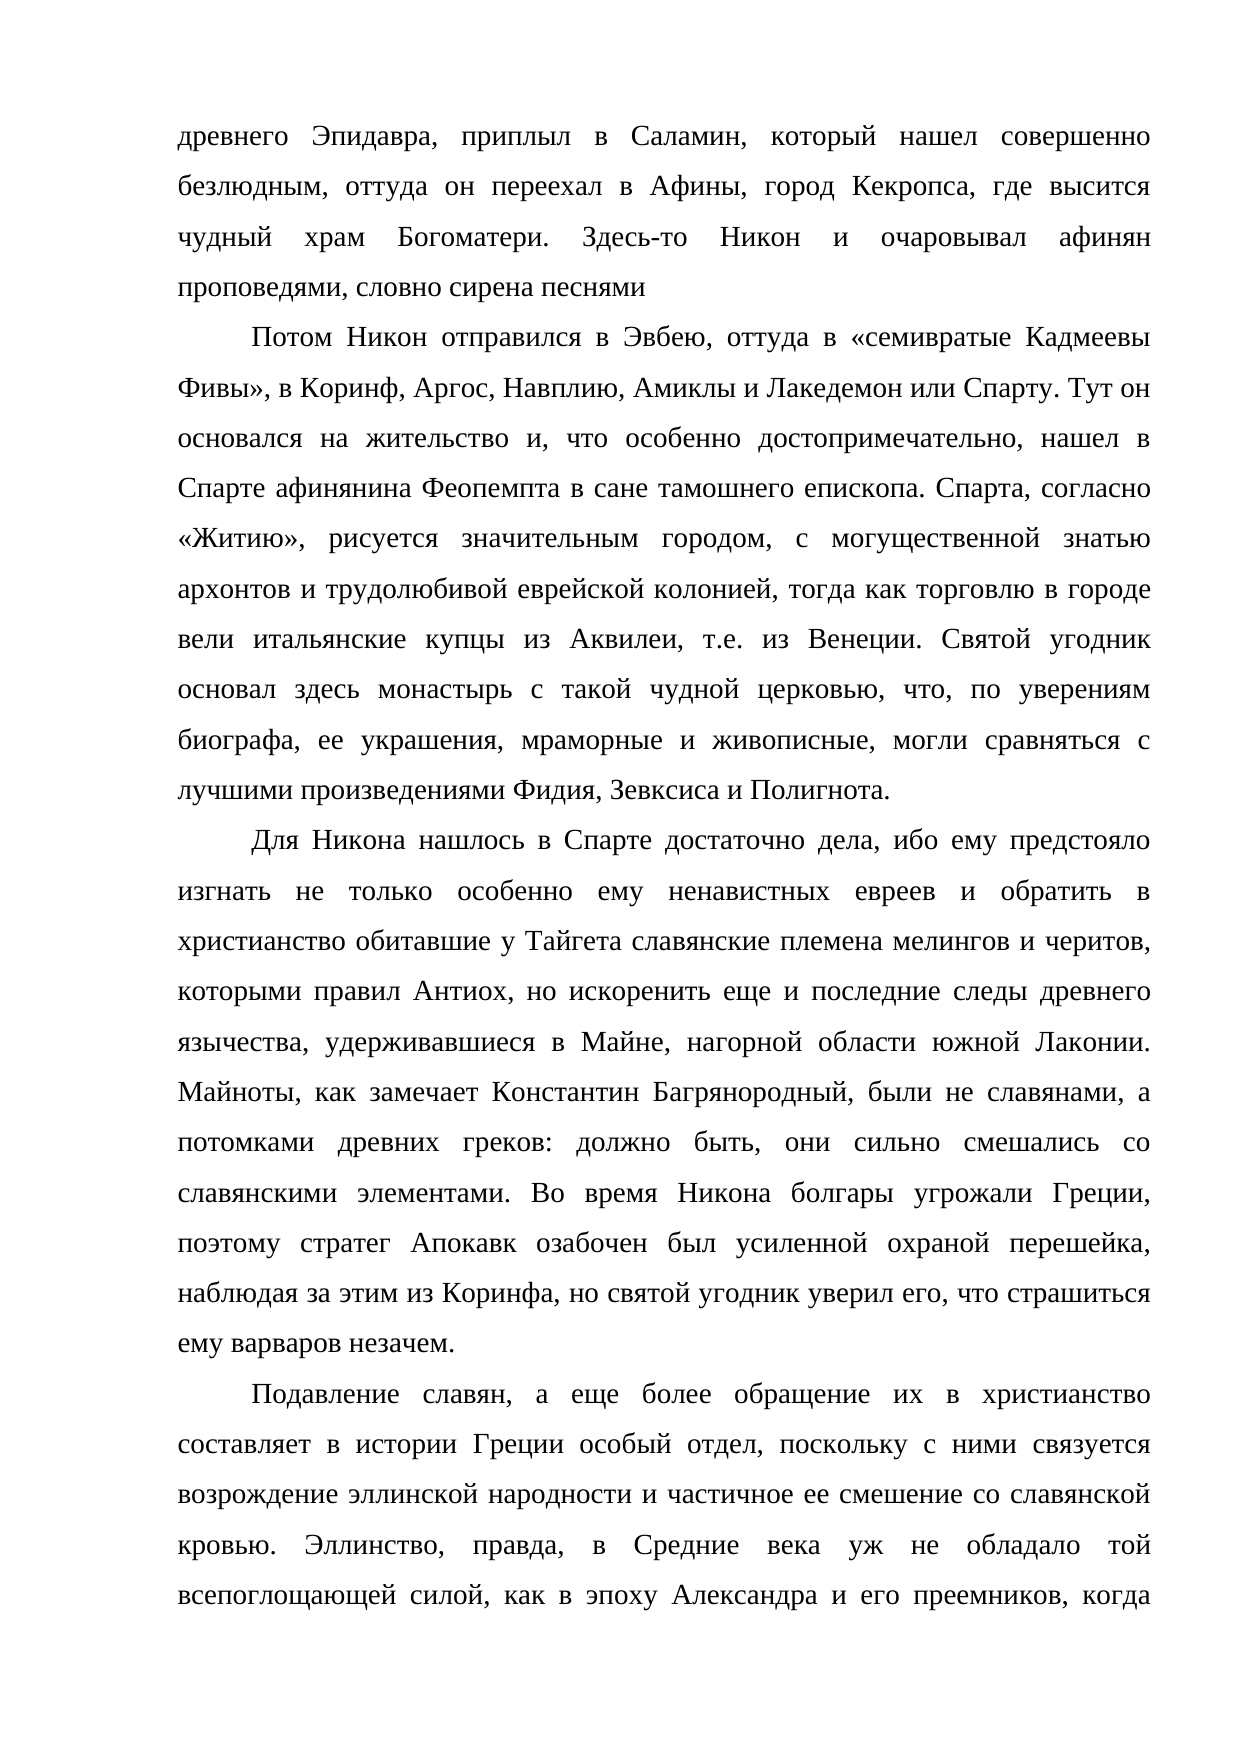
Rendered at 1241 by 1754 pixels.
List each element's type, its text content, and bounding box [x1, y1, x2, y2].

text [177, 1376, 1152, 1611]
text Потом Никон отправился в Эвбею, оттуда в «семивратые Кадмеевы Фивы», в Коринф, Аргос, Навплию, Амиклы и Лакедемон или Спарту. Тут он основался на жительство и, что особенно достопримечательно, нашел в Спарте афинянина Феопемпта в сане тамошнего епископа. Спарта, согласно «Житию», рисуется значительным городом, с могущественной знатью архонтов и трудолюбивой еврейской колонией, тогда как торговлю в городе вели итальянские купцы из Аквилеи, т.е. из Венеции. Святой угодник основал здесь монастырь с такой чудной церковью, что, по уверениям биографа, ее украшения, мраморные и живописные, могли сравняться с лучшими произведениями Фидия, Зевксиса и Полигнота. [177, 319, 1152, 806]
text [177, 118, 1152, 303]
text Для Никона нашлось в Спарте достаточно дела, ибо ему предстояло изгнать не только особенно ему ненавистных евреев и обратить в христианство обитавшие у Тайгета славянские племена мелингов и черитов, которыми правил Антиох, но искоренить еще и последние следы древнего язычества, удерживавшиеся в Майне, нагорной области южной Лаконии. Майноты, как замечает Константин Багрянородный, были не славянами, а потомками древних греков: должно быть, они сильно смешались со славянскими элементами. Во время Никона болгары угрожали Греции, поэтому стратег Апокавк озабочен был усиленной охраной перешейка, наблюдая за этим из Коринфа, но святой угодник уверил его, что страшиться ему варваров незачем. [177, 822, 1152, 1359]
